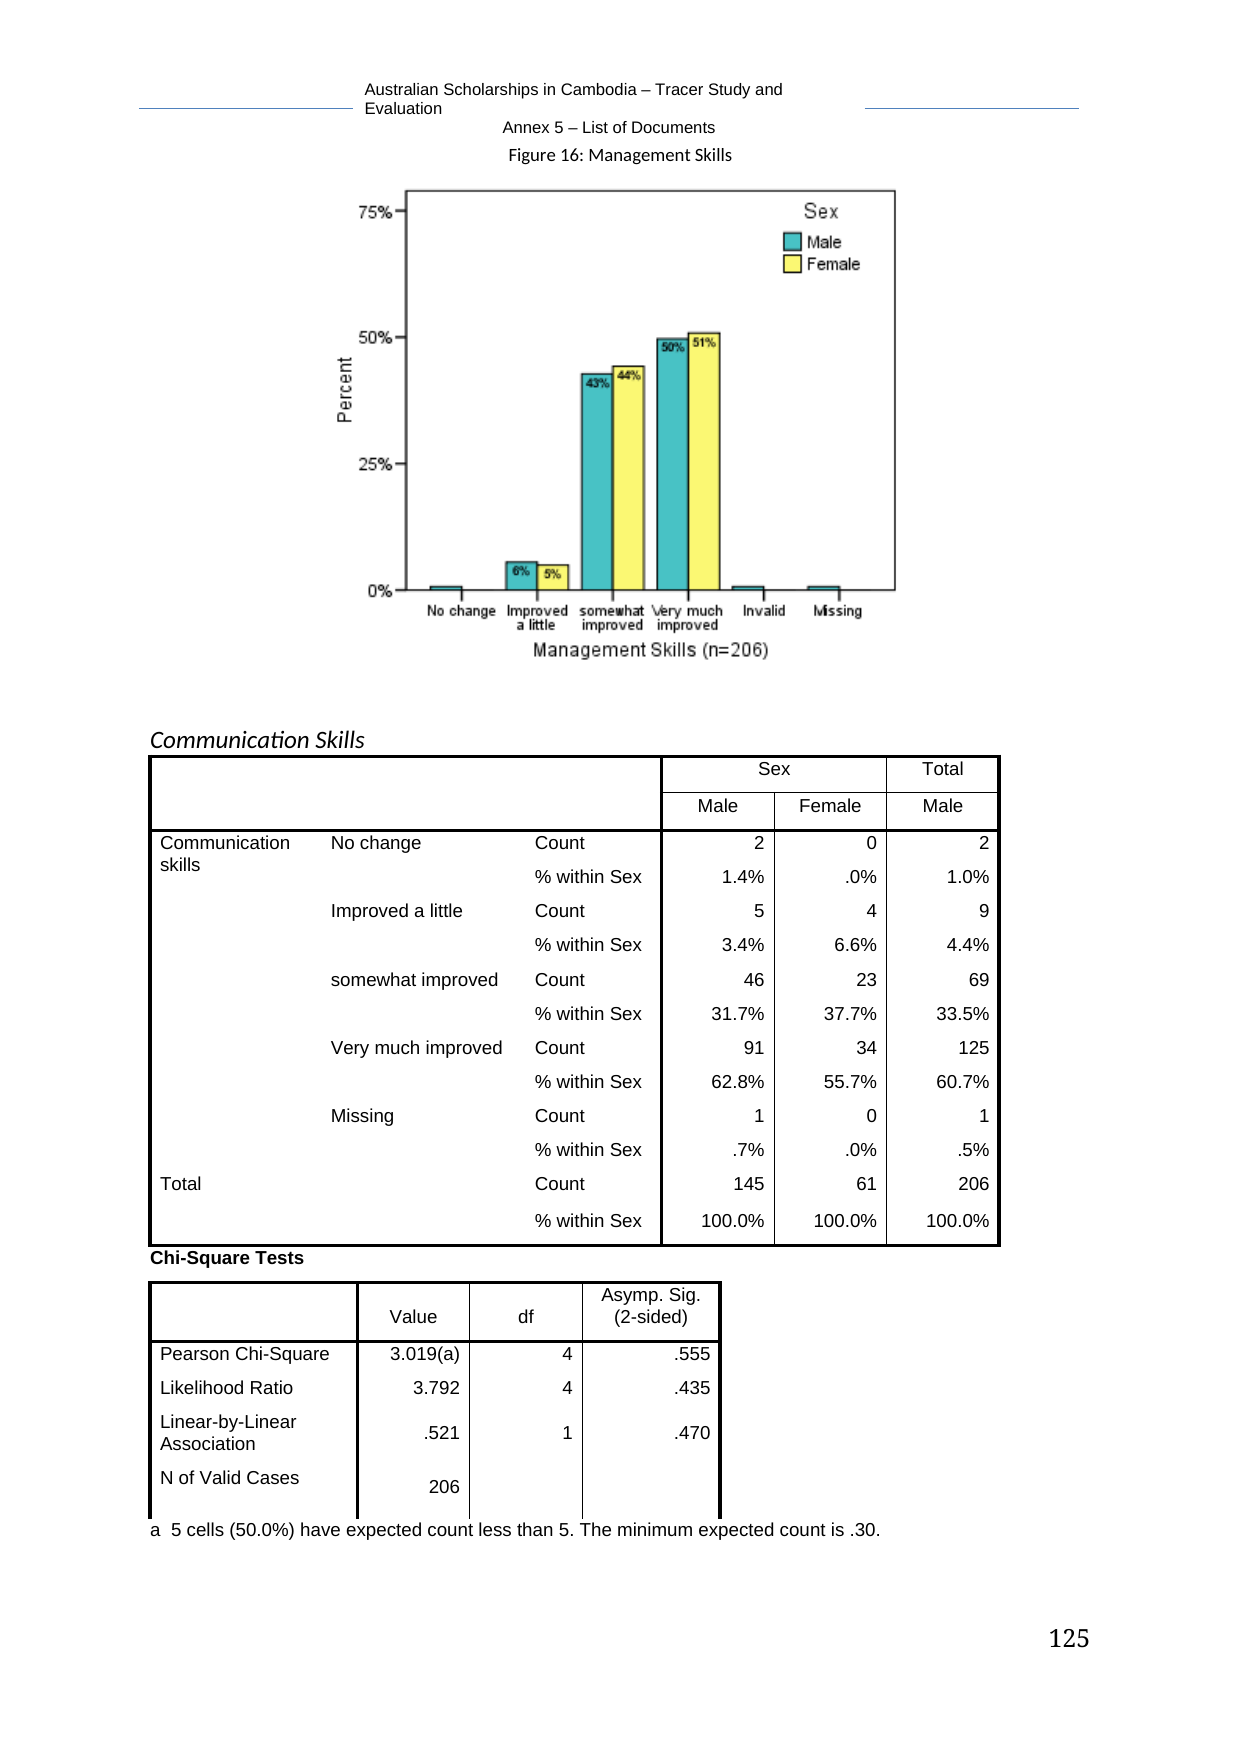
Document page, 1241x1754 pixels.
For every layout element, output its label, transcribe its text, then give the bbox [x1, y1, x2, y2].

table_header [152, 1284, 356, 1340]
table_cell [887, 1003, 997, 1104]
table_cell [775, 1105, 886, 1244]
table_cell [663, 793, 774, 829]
text a 5 cells (50.0%) have expected count less than 5. The minimum expected count is .30. [150, 1519, 1090, 1541]
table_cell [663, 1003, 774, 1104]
text Chi-Square Tests [150, 1247, 1090, 1269]
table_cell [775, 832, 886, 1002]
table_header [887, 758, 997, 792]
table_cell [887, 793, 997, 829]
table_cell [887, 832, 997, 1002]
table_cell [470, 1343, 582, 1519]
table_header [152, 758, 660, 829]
text Communication Skills [150, 724, 1090, 754]
picture [312, 178, 929, 699]
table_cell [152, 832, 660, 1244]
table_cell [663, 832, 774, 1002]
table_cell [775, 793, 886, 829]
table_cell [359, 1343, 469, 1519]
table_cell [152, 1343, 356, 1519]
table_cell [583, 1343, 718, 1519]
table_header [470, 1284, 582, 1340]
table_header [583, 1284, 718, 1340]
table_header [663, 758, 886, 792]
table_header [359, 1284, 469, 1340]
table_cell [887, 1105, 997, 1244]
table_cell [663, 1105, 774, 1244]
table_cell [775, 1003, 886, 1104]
